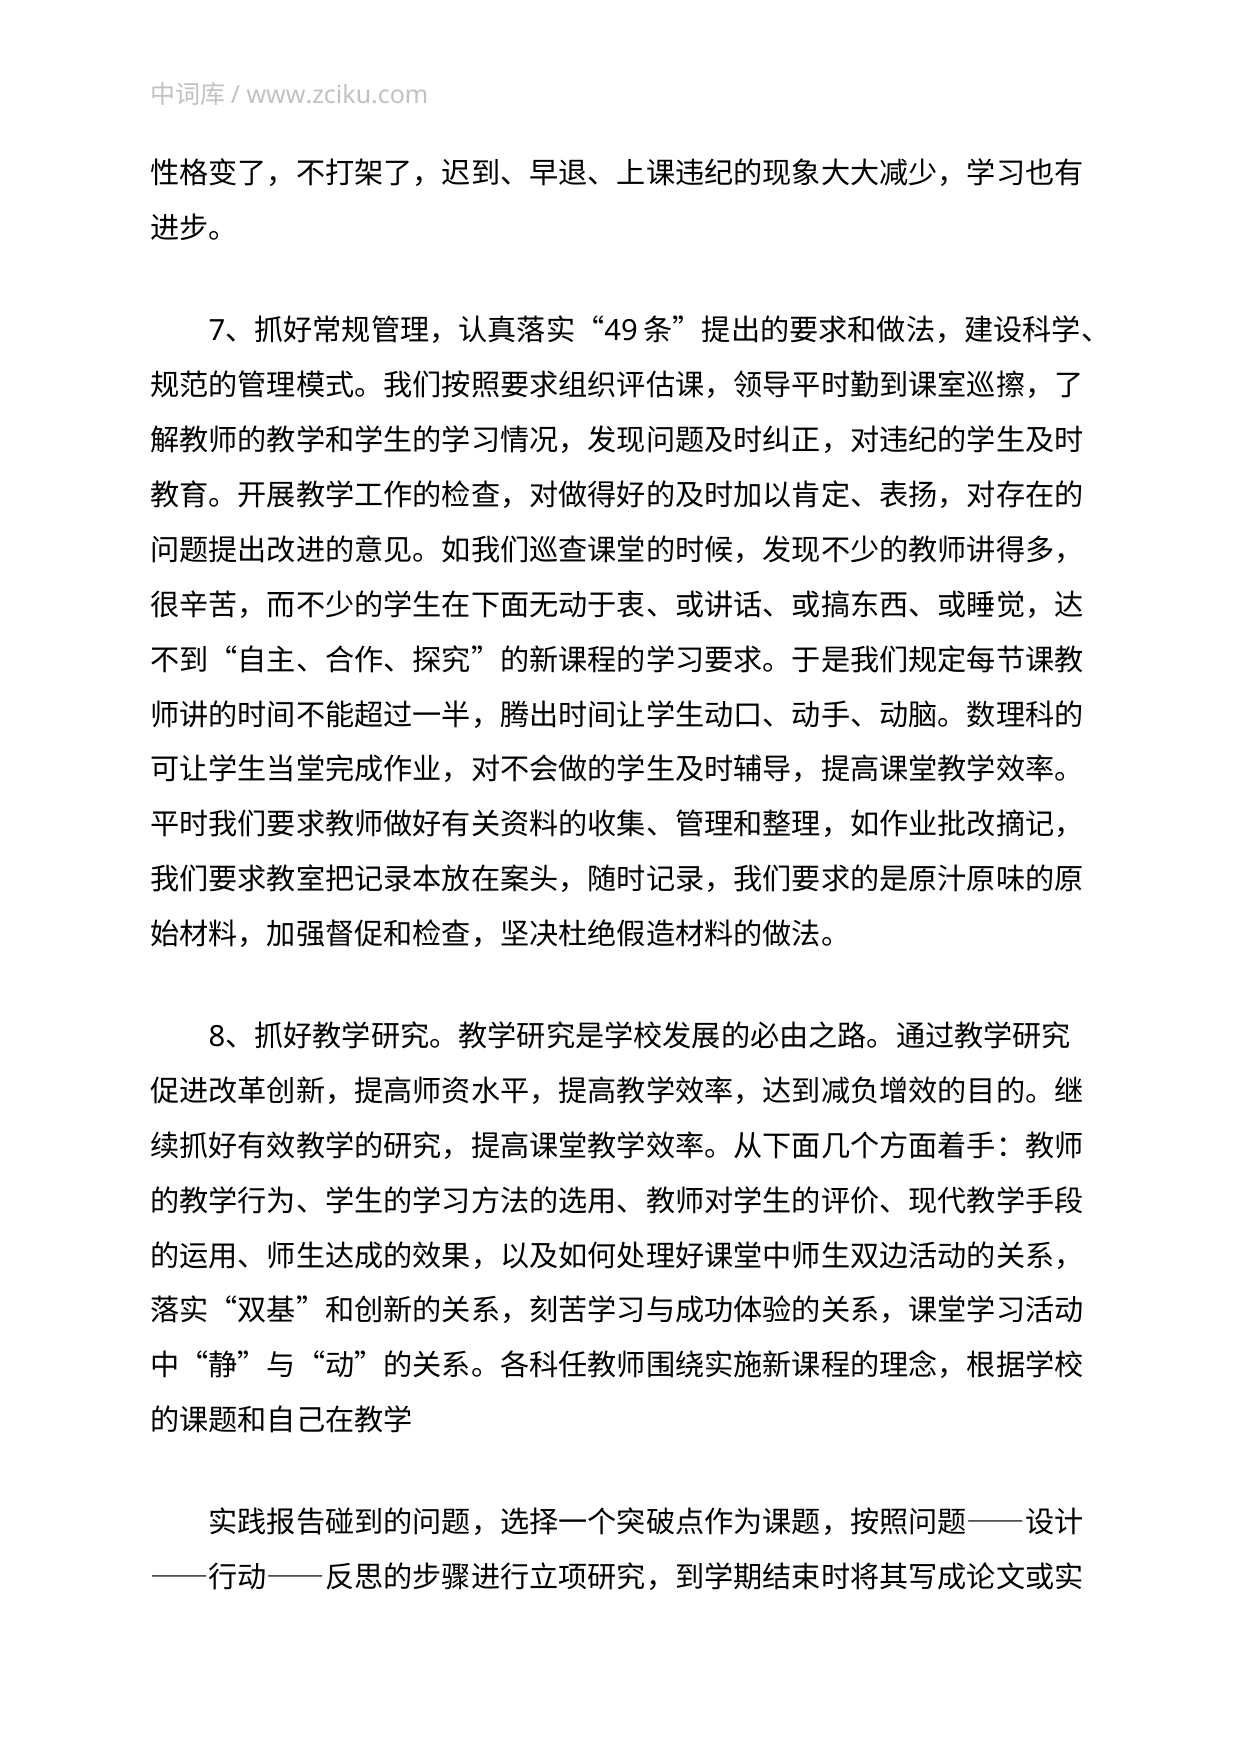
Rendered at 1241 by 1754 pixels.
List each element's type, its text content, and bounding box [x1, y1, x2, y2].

text 7、抓好常规管理，认真落实“49条”提出的要求和做法，建设科学、规范的管理模式。我们按照要求组织评估课，领导平时勤到课室巡擦，了解教师的教学和学生的学习情况，发现问题及时纠正，对违纪的学生及时教育。开展教学工作的检查，对做得好的及时加以肯定、表扬，对存在的问题提出改进的意见。如我们巡查课堂的时候，发现不少的教师讲得多，很辛苦，而不少的学生在下面无动于衷、或讲话、或搞东西、或睡觉，达不到“自主、合作、探究”的新课程的学习要求。于是我们规定每节课教师讲的时间不能超过一半，腾出时间让学生动口、动手、动脑。数理科的可让学生当堂完成作业，对不会做的学生及时辅导，提高课堂教学效率。平时我们要求教师做好有关资料的收集、管理和整理，如作业批改摘记，我们要求教室把记录本放在案头，随时记录，我们要求的是原汁原味的原始材料，加强督促和检查，坚决杜绝假造材料的做法。 [150, 307, 1090, 953]
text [150, 150, 1090, 247]
text 8、抓好教学研究。教学研究是学校发展的必由之路。通过教学研究促进改革创新，提高师资水平，提高教学效率，达到减负增效的目的。继续抓好有效教学的研究，提高课堂教学效率。从下面几个方面着手：教师的教学行为、学生的学习方法的选用、教师对学生的评价、现代教学手段的运用、师生达成的效果，以及如何处理好课堂中师生双边活动的关系，落实“双基”和创新的关系，刻苦学习与成功体验的关系，课堂学习活动中“静”与“动”的关系。各科任教师围绕实施新课程的理念，根据学校的课题和自己在教学 [150, 1012, 1090, 1439]
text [150, 1498, 1090, 1596]
